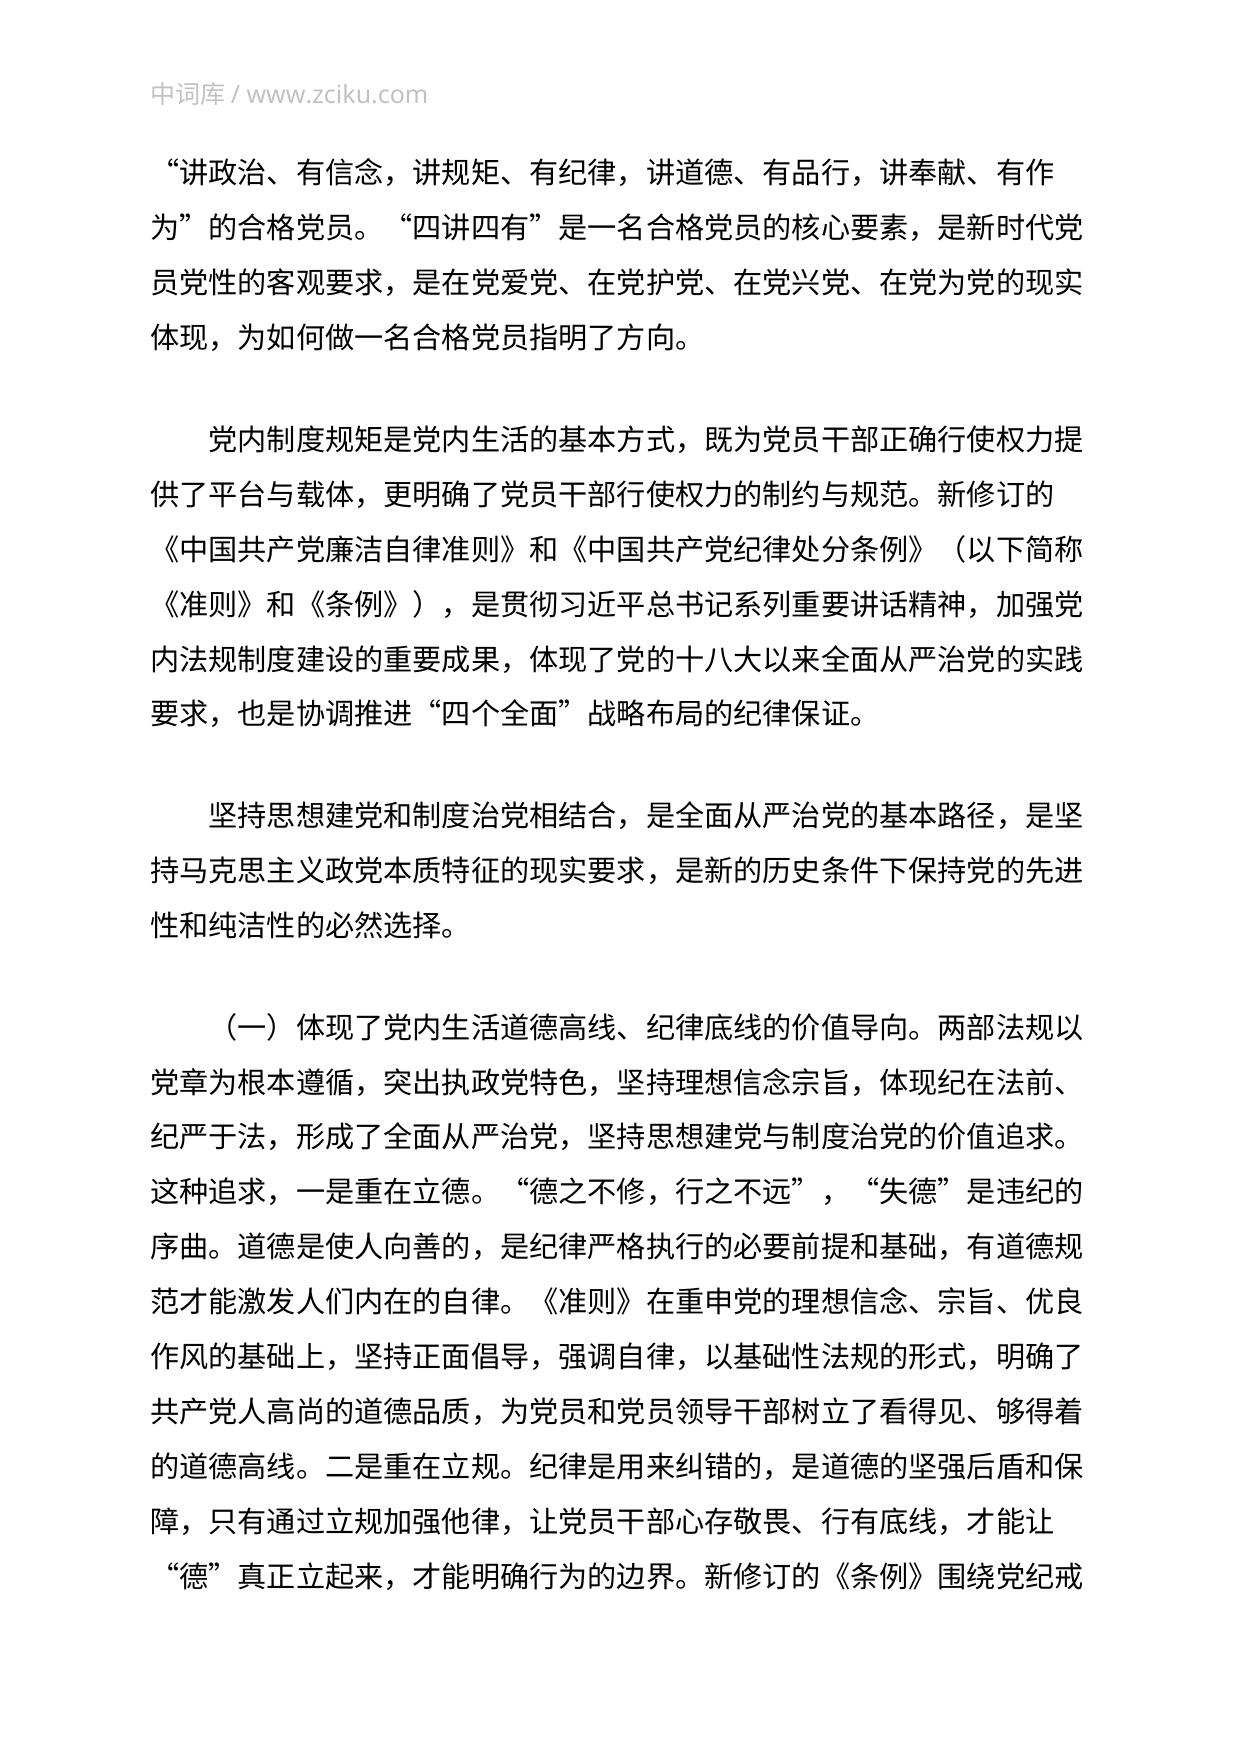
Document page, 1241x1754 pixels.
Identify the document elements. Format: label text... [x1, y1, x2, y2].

text 坚持思想建党和制度治党相结合，是全面从严治党的基本路径，是坚持马克思主义政党本质特征的现实要求，是新的历史条件下保持党的先进性和纯洁性的必然选择。 [150, 793, 1090, 945]
text 党内制度规矩是党内生活的基本方式，既为党员干部正确行使权力提供了平台与载体，更明确了党员干部行使权力的制约与规范。新修订的《中国共产党廉洁自律准则》和《中国共产党纪律处分条例》（以下简称《准则》和《条例》），是贯彻习近平总书记系列重要讲话精神，加强党内法规制度建设的重要成果，体现了党的十八大以来全面从严治党的实践要求，也是协调推进“四个全面”战略布局的纪律保证。 [150, 416, 1090, 733]
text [150, 150, 1090, 357]
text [150, 1004, 1090, 1596]
